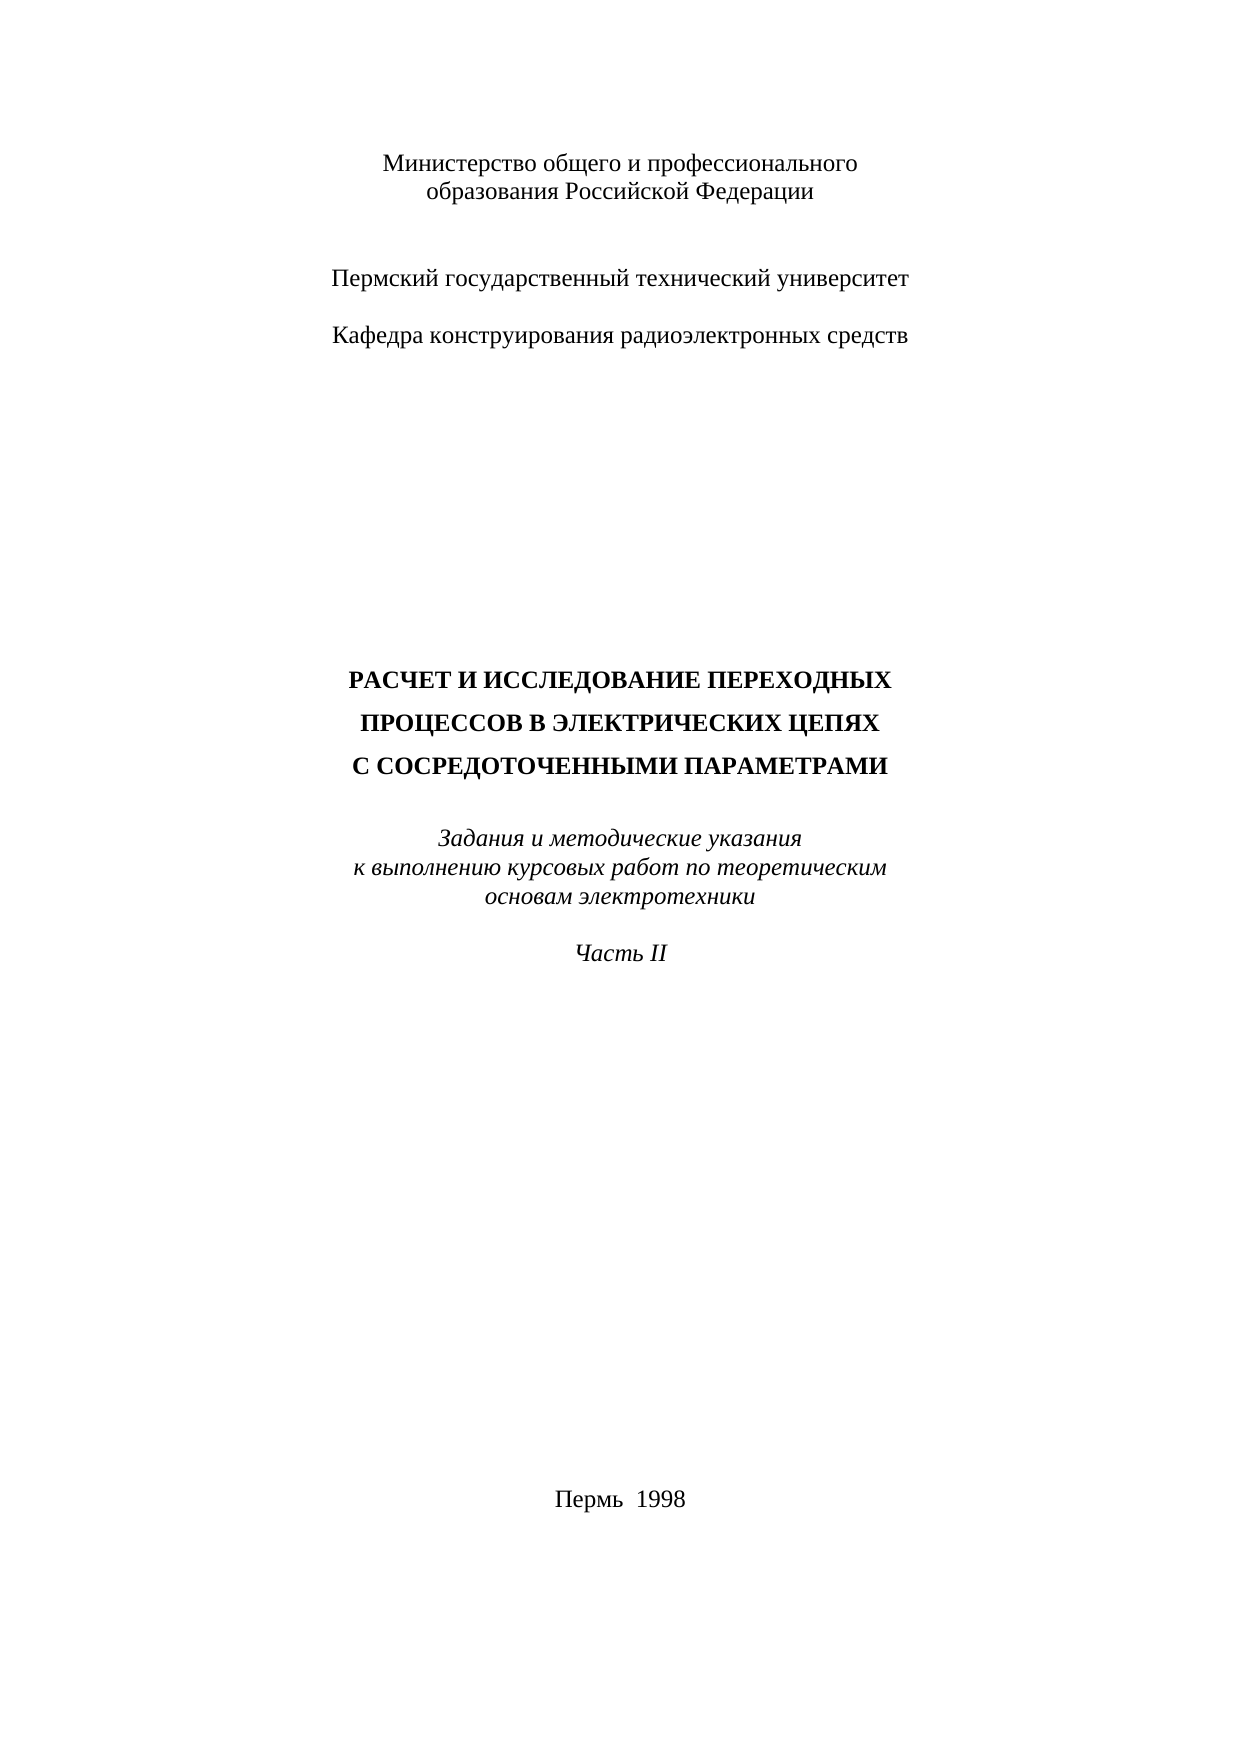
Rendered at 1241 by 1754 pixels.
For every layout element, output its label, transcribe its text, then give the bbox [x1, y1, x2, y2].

text РАСЧЕТ И ИССЛЕДОВАНИЕ ПЕРЕХОДНЫХ [148, 665, 1092, 694]
text ПРОЦЕССОВ В ЭЛЕКТРИЧЕСКИХ ЦЕПЯХ [148, 708, 1092, 737]
text к выполнению курсовых работ по теоретическим [148, 852, 1092, 881]
text основам электротехники [148, 881, 1092, 909]
text С СОСРЕДОТОЧЕННЫМИ ПАРАМЕТРАМИ [148, 751, 1092, 780]
text Кафедра конструирования радиоэлектронных средств [148, 320, 1092, 349]
text Пермь 1998 [148, 1484, 1092, 1513]
text Министерство общего и профессионального [148, 148, 1092, 176]
text Пермский государственный технический университет [148, 263, 1092, 291]
text образования Российской Федерации [148, 176, 1092, 205]
text Задания и методические указания [148, 823, 1092, 852]
text Часть II [148, 938, 1092, 967]
